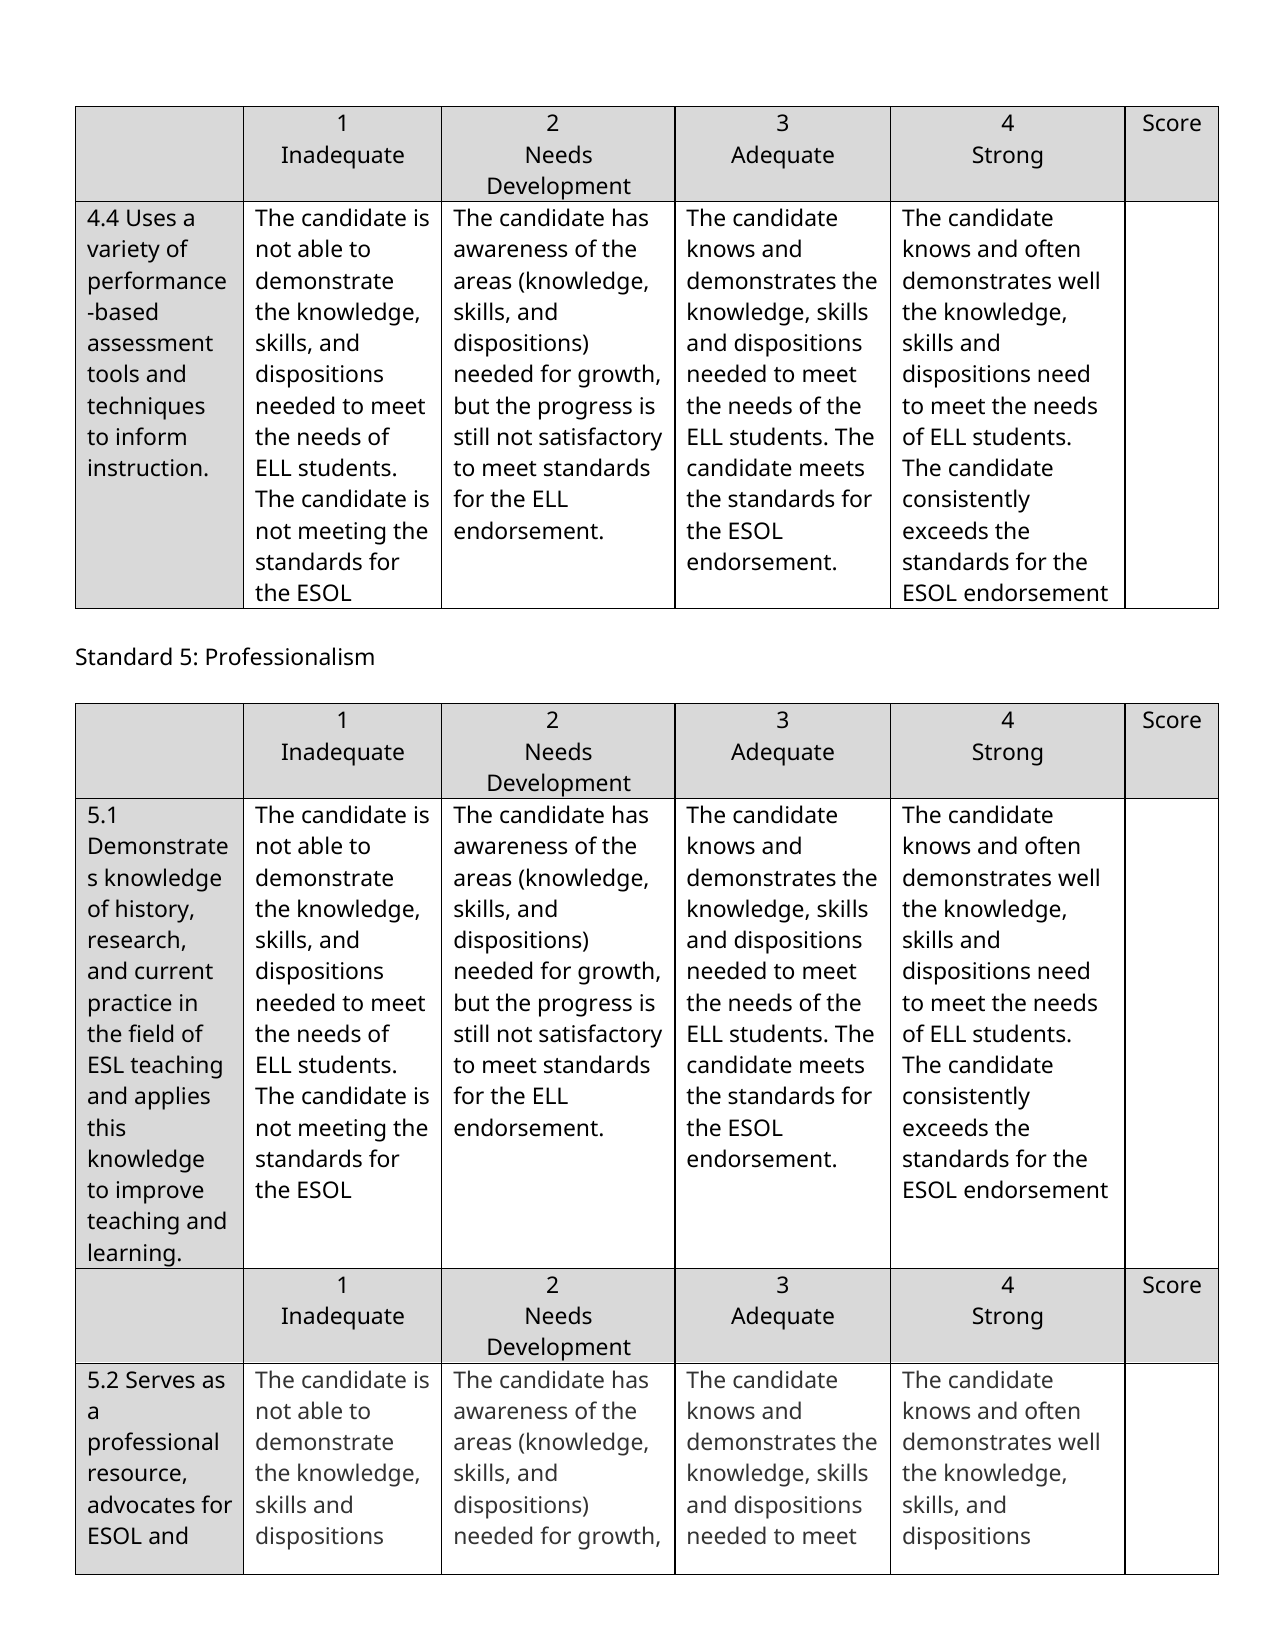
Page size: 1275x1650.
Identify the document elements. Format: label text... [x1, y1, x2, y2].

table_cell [891, 1364, 1124, 1574]
table_cell 2 Needs Development [442, 1269, 674, 1362]
table_cell 3 Adequate [676, 1269, 890, 1362]
table_header 1 Inadequate [244, 704, 441, 798]
table_header 1 Inadequate [244, 107, 441, 201]
table_cell [1126, 799, 1218, 1268]
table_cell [676, 202, 890, 608]
table_header 3 Adequate [676, 704, 890, 798]
table_cell 5.1 Demonstrates knowledge of history, research, and current practice in the field of ESL teaching and applies this knowledge to improve teaching and learning. [76, 799, 243, 1268]
text Standard 5: Professionalism [75, 641, 1200, 672]
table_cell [676, 1364, 890, 1574]
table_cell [891, 202, 1124, 608]
table_header [76, 107, 243, 201]
table_header Score [1126, 107, 1218, 201]
table_cell [76, 1269, 243, 1362]
table_cell 4 Strong [891, 1269, 1124, 1362]
table_header Score [1126, 704, 1218, 798]
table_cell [442, 1364, 674, 1574]
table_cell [442, 202, 674, 608]
table_header [76, 704, 243, 798]
table_header 2 Needs Development [442, 704, 674, 798]
table_header 2 Needs Development [442, 107, 674, 201]
table_cell Score [1126, 1269, 1218, 1362]
table_header 4 Strong [891, 107, 1124, 201]
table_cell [76, 1364, 243, 1574]
table_cell 1 Inadequate [244, 1269, 441, 1362]
table_header 3 Adequate [676, 107, 890, 201]
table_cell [244, 202, 441, 608]
table_cell [1126, 202, 1218, 608]
table_header 4 Strong [891, 704, 1124, 798]
table_cell 4.4 Uses a variety of performance-based assessment tools and techniques to inform instruction. [76, 202, 243, 608]
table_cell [244, 1364, 441, 1574]
table_cell [1126, 1364, 1218, 1574]
